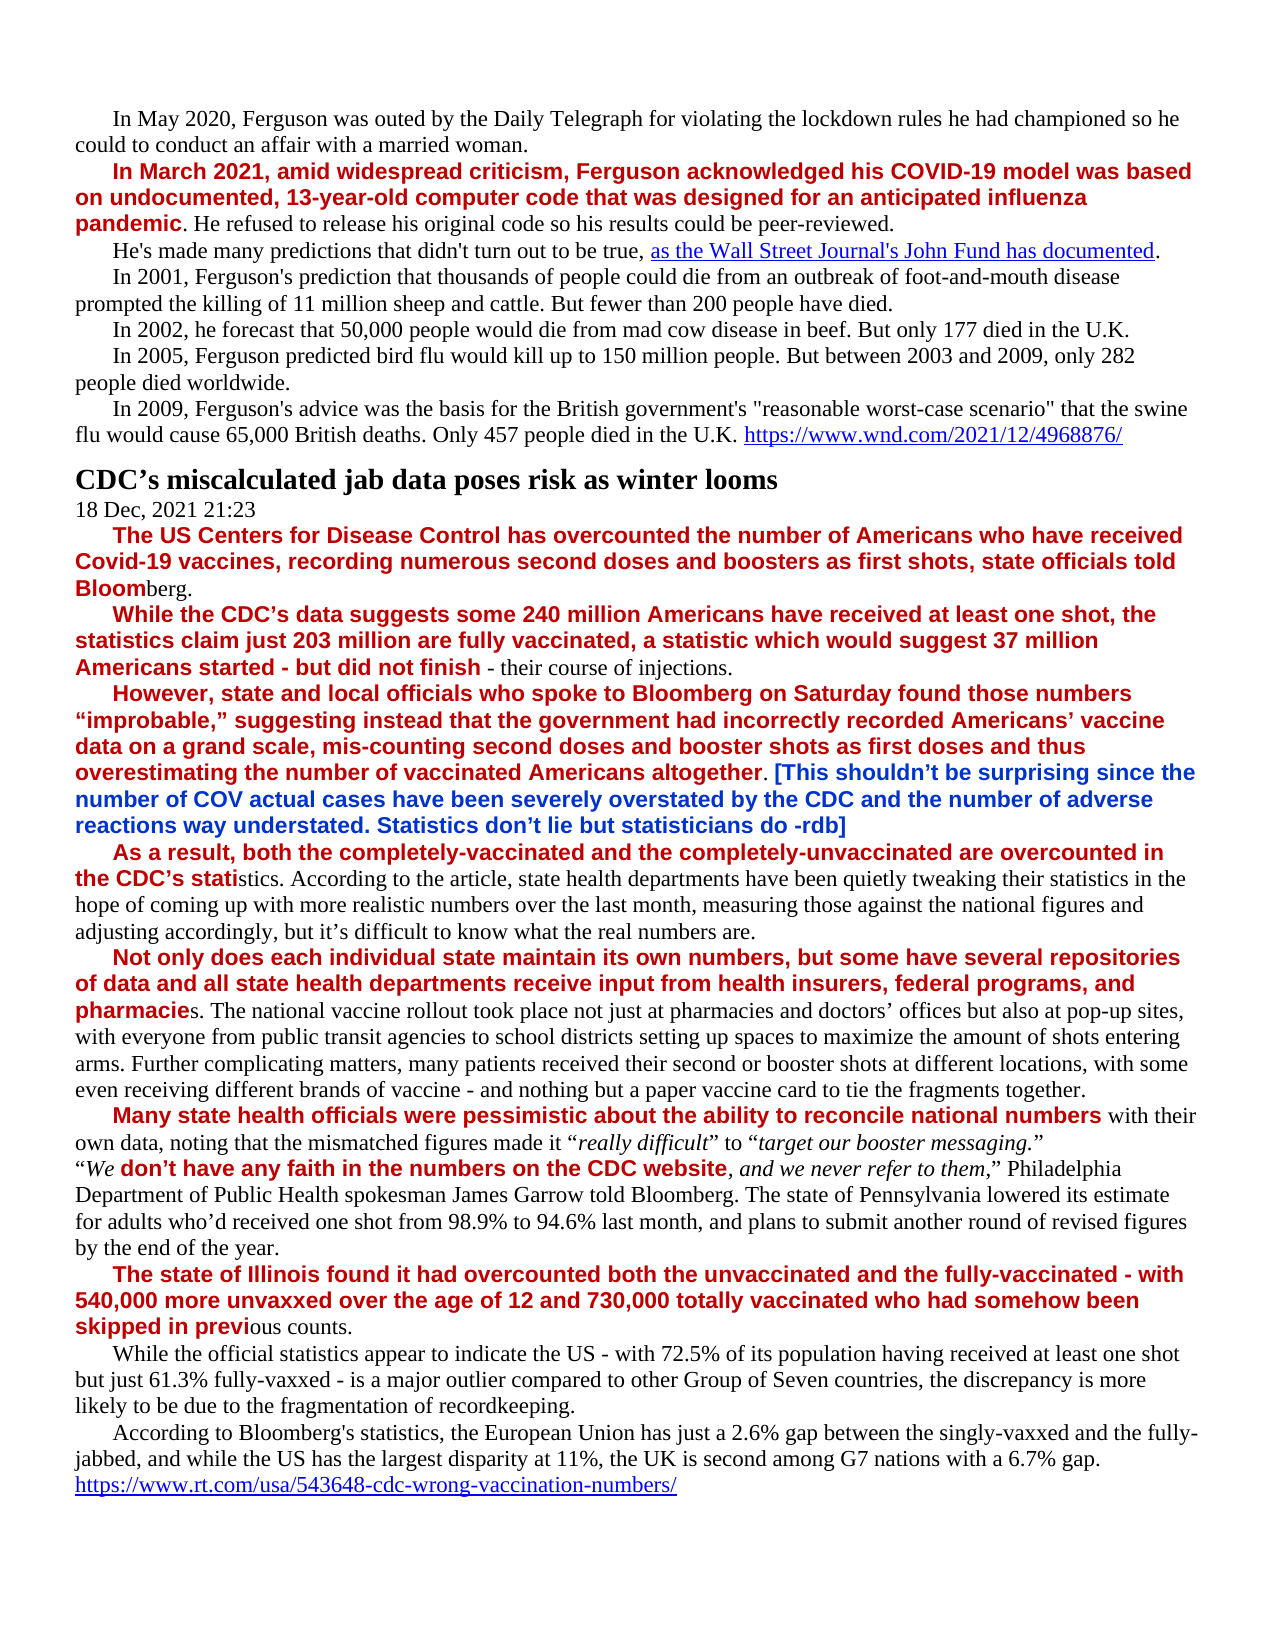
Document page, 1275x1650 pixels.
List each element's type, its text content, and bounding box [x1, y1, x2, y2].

text CDC’s miscalculated jab data poses risk as winter looms [75, 462, 1200, 496]
text In 2001, Ferguson's prediction that thousands of people could die from an outbreak of foot-and-mouth disease prompted the killing of 11 million sheep and cattle. But fewer than 200 people have died. [75, 263, 1200, 316]
text The state of Illinois found it had overcounted both the unvaccinated and the fully-vaccinated - with 540,000 more unvaxxed over the age of 12 and 730,000 totally vaccinated who had somehow been skipped in previous counts. [75, 1261, 1200, 1340]
text In March 2021, amid widespread criticism, Ferguson acknowledged his COVID-19 model was based on undocumented, 13-year-old computer code that was designed for an anticipated influenza pandemic. He refused to release his original code so his results could be peer-reviewed. [75, 158, 1200, 237]
text While the CDC’s data suggests some 240 million Americans have received at least one shot, the statistics claim just 203 million are fully vaccinated, a statistic which would suggest 37 million Americans started - but did not finish - their course of injections. [75, 601, 1200, 680]
text While the official statistics appear to indicate the US - with 72.5% of its population having received at least one shot but just 61.3% fully-vaxxed - is a major outlier compared to other Group of Seven countries, the discrepancy is more likely to be due to the fragmentation of recordkeeping. [75, 1340, 1200, 1419]
text As a result, both the completely-vaccinated and the completely-unvaccinated are overcounted in the CDC’s statistics. According to the article, state health departments have been quietly tweaking their statistics in the hope of coming up with more realistic numbers over the last month, measuring those against the national figures and adjusting accordingly, but it’s difficult to know what the real numbers are. [75, 838, 1200, 944]
text 18 Dec, 2021 21:23 [75, 496, 1200, 522]
text In 2005, Ferguson predicted bird flu would kill up to 150 million people. But between 2003 and 2009, only 282 people died worldwide. [75, 342, 1200, 395]
text He's made many predictions that didn't turn out to be true, as the Wall Street Journal's John Fund has documented. [75, 237, 1200, 263]
text Many state health officials were pessimistic about the ability to reconcile national numbers with their own data, noting that the mismatched figures made it “really difficult” to “target our booster messaging.” [75, 1102, 1200, 1155]
text The US Centers for Disease Control has overcounted the number of Americans who have received Covid-19 vaccines, recording numerous second doses and boosters as first shots, state officials told Bloomberg. [75, 522, 1200, 601]
text “We don’t have any faith in the numbers on the CDC website, and we never refer to them,” Philadelphia Department of Public Health spokesman James Garrow told Bloomberg. The state of Pennsylvania lowered its estimate for adults who’d received one shot from 98.9% to 94.6% last month, and plans to submit another round of revised figures by the end of the year. [75, 1155, 1200, 1261]
text In May 2020, Ferguson was outed by the Daily Telegraph for violating the lockdown rules he had championed so he could to conduct an affair with a married woman. [75, 105, 1200, 158]
text In 2009, Ferguson's advice was the basis for the British government's "reasonable worst-case scenario" that the swine flu would cause 65,000 British deaths. Only 457 people died in the U.K. https://www.wnd.com/2021/12/4968876/ [75, 395, 1200, 448]
text However, state and local officials who spoke to Bloomberg on Saturday found those numbers “improbable,” suggesting instead that the government had incorrectly recorded Americans’ vaccine data on a grand scale, mis-counting second doses and booster shots as first doses and thus overestimating the number of vaccinated Americans altogether. [This shouldn’t be surprising since the number of COV actual cases have been severely overstated by the CDC and the number of adverse reactions way understated. Statistics don’t lie but statisticians do -rdb] [75, 680, 1200, 838]
text According to Bloomberg's statistics, the European Union has just a 2.6% gap between the singly-vaxxed and the fully-jabbed, and while the US has the largest disparity at 11%, the UK is second among G7 nations with a 6.7% gap. https://www.rt.com/usa/543648-cdc-wrong-vaccination-numbers/ [75, 1419, 1200, 1498]
text In 2002, he forecast that 50,000 people would die from mad cow disease in beef. But only 177 died in the U.K. [75, 316, 1200, 342]
text Not only does each individual state maintain its own numbers, but some have several repositories of data and all state health departments receive input from health insurers, federal programs, and pharmacies. The national vaccine rollout took place not just at pharmacies and doctors’ offices but also at pop-up sites, with everyone from public transit agencies to school districts setting up spaces to maximize the amount of shots entering arms. Further complicating matters, many patients received their second or booster shots at different locations, with some even receiving different brands of vaccine - and nothing but a paper vaccine card to tie the fragments together. [75, 944, 1200, 1102]
